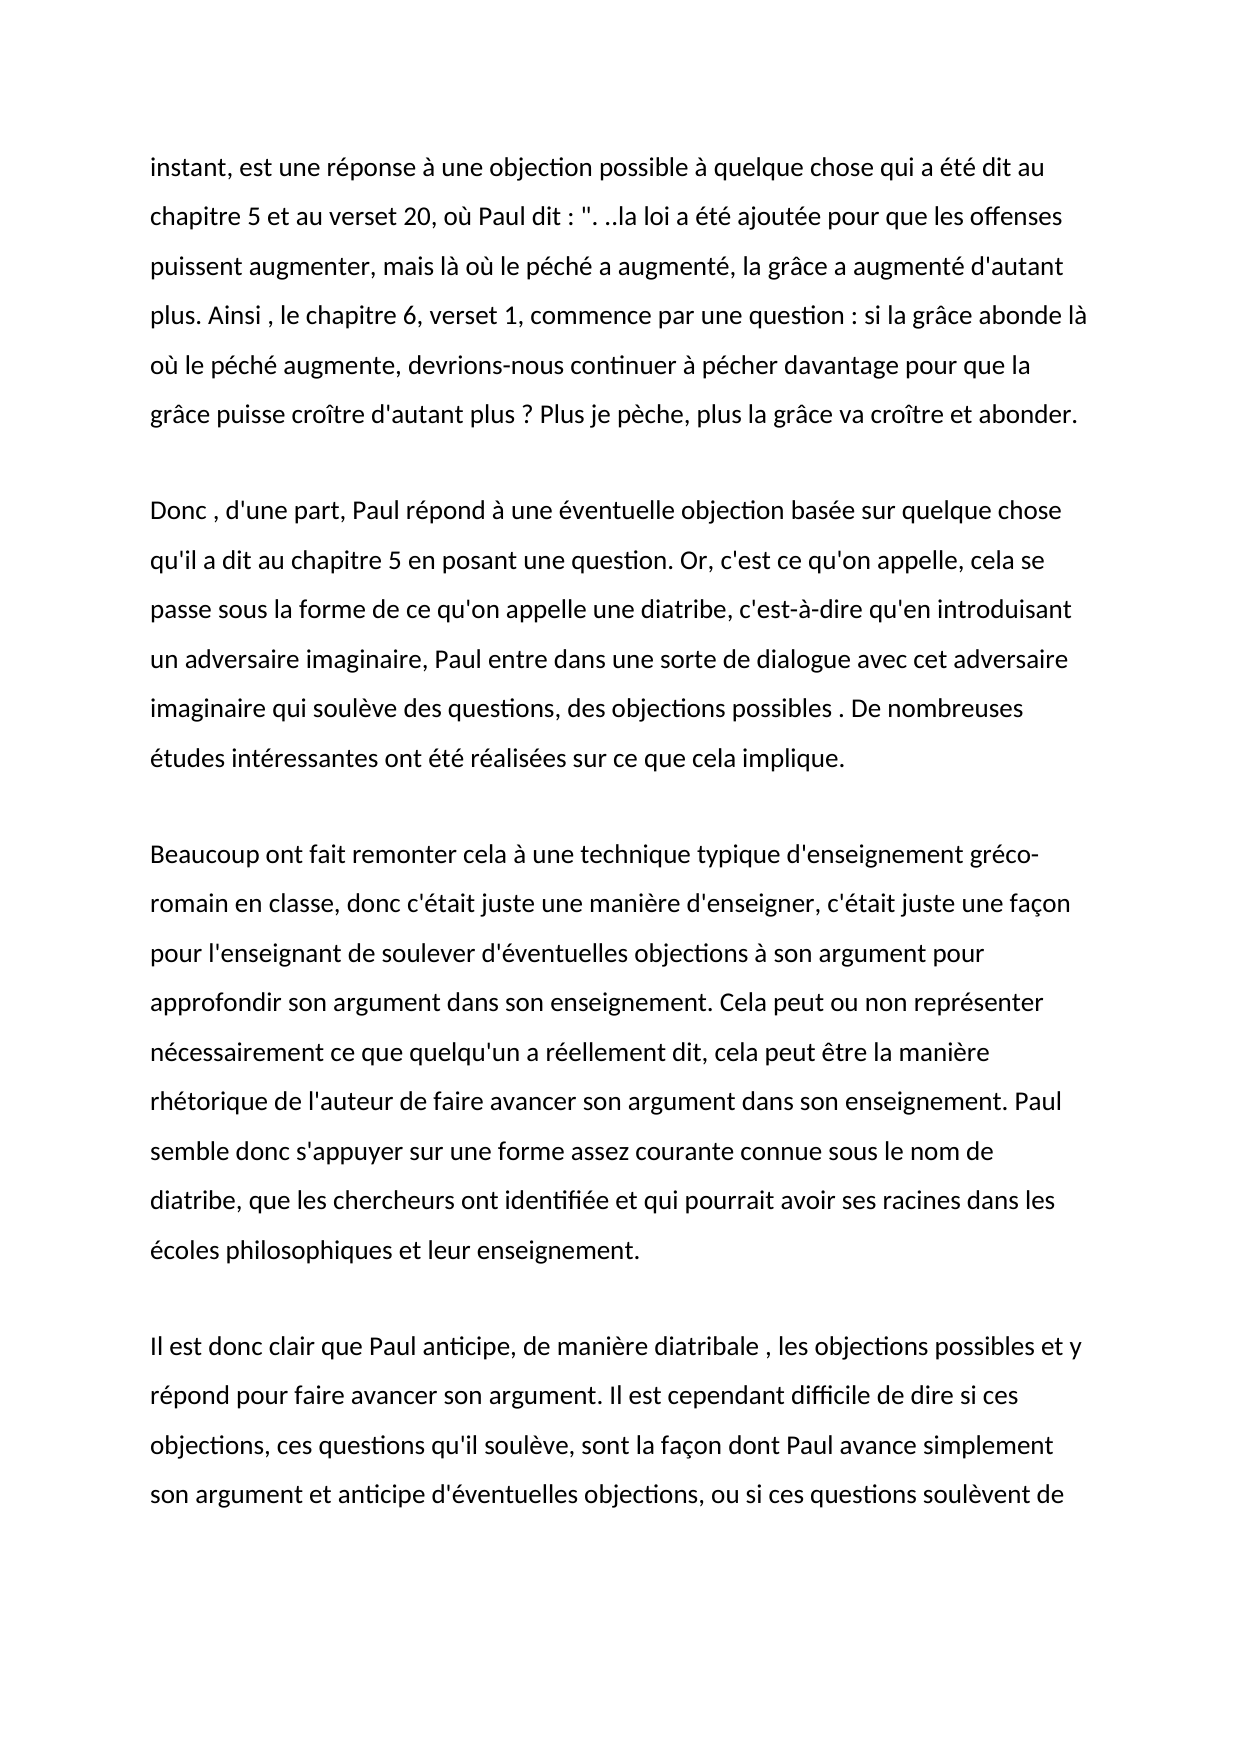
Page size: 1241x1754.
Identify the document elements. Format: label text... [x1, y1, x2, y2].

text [150, 150, 1090, 430]
text Donc , d'une part, Paul répond à une éventuelle objection basée sur quelque chose qu'il a dit au chapitre 5 en posant une question. Or, c'est ce qu'on appelle, cela se passe sous la forme de ce qu'on appelle une diatribe, c'est-à-dire qu'en introduisant un adversaire imaginaire, Paul entre dans une sorte de dialogue avec cet adversaire imaginaire qui soulève des questions, des objections possibles . De nombreuses études intéressantes ont été réalisées sur ce que cela implique. [150, 493, 1090, 774]
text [150, 1329, 1090, 1511]
text Beaucoup ont fait remonter cela à une technique typique d'enseignement gréco-romain en classe, donc c'était juste une manière d'enseigner, c'était juste une façon pour l'enseignant de soulever d'éventuelles objections à son argument pour approfondir son argument dans son enseignement. Cela peut ou non représenter nécessairement ce que quelqu'un a réellement dit, cela peut être la manière rhétorique de l'auteur de faire avancer son argument dans son enseignement. Paul semble donc s'appuyer sur une forme assez courante connue sous le nom de diatribe, que les chercheurs ont identifiée et qui pourrait avoir ses racines dans les écoles philosophiques et leur enseignement. [150, 837, 1090, 1266]
